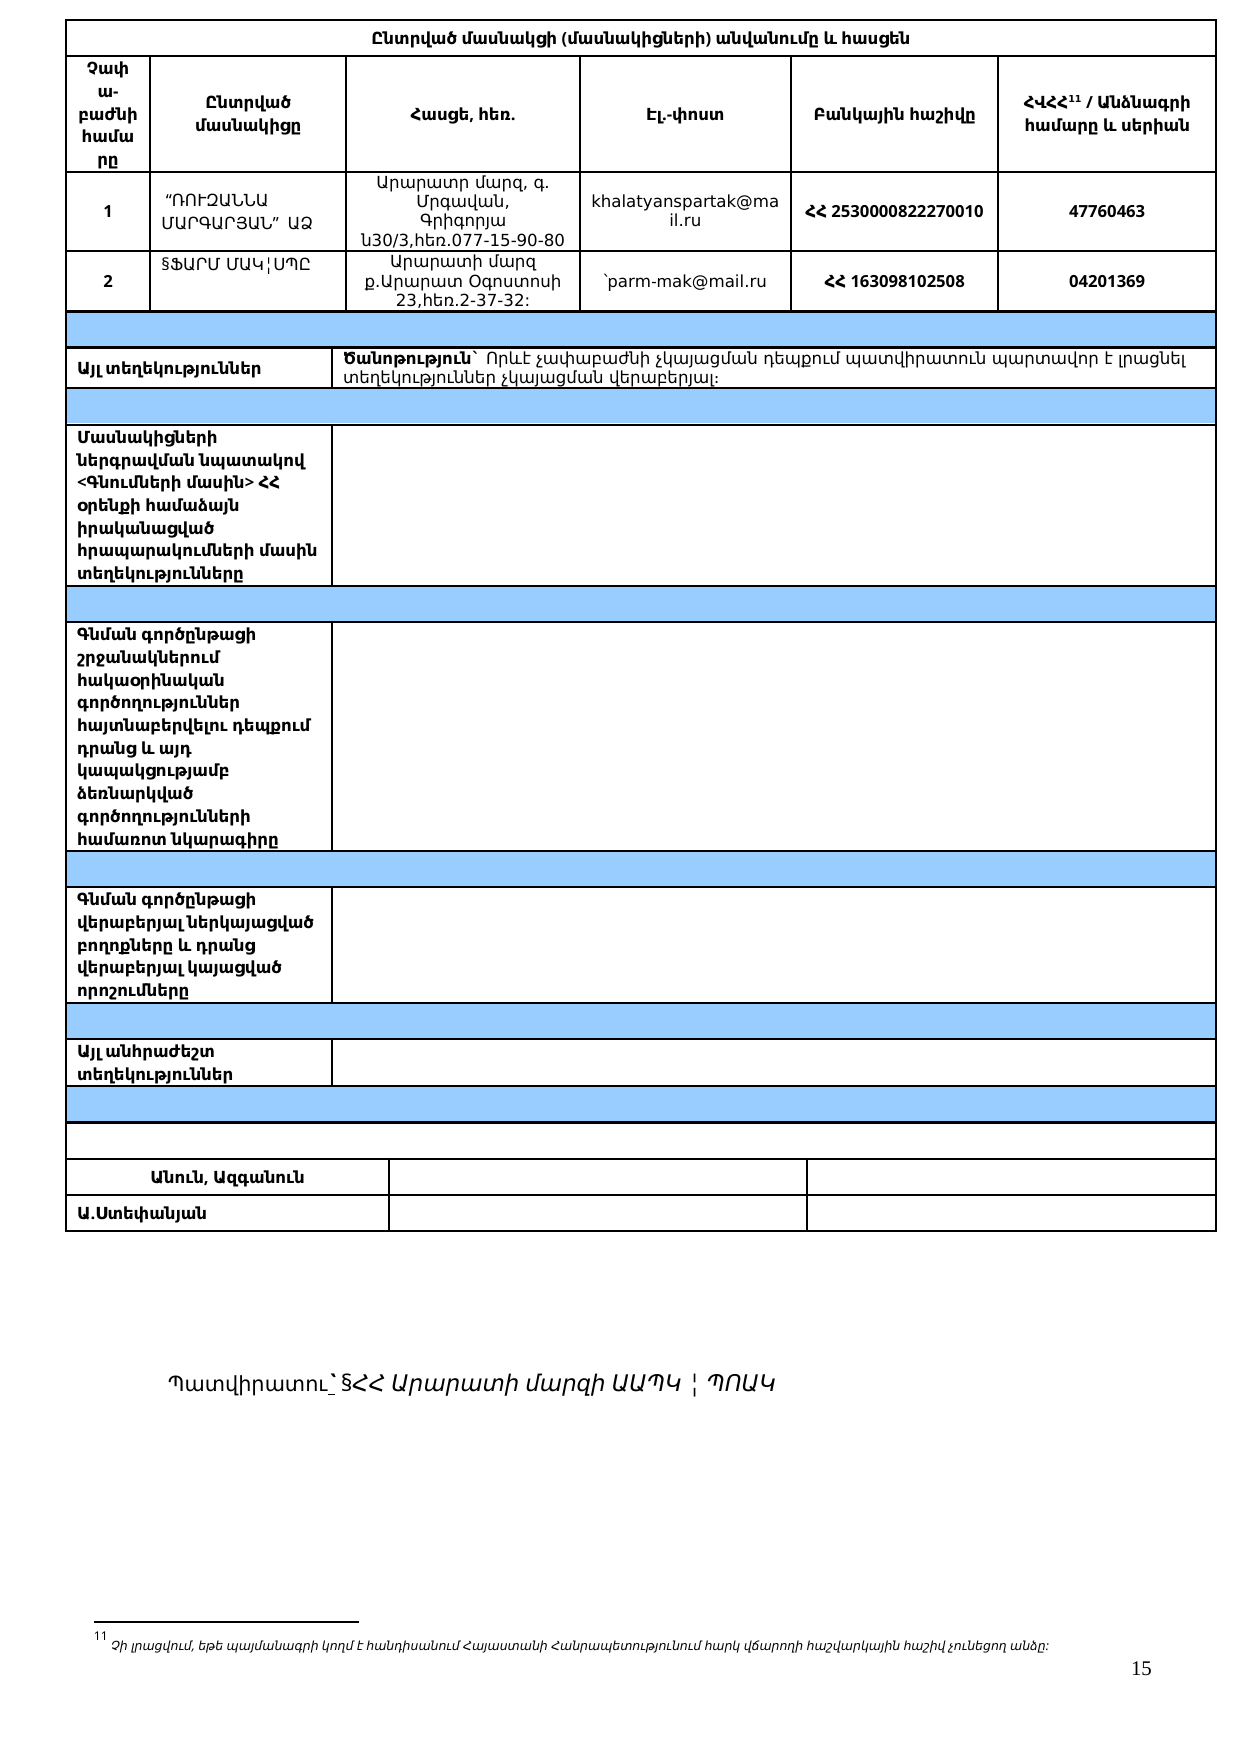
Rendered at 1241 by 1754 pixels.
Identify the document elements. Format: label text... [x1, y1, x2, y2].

table_cell [67, 313, 1215, 346]
table_cell 1 [67, 173, 149, 250]
table_cell [390, 1160, 806, 1194]
table_cell Անուն, Ազգանուն [67, 1160, 388, 1194]
table_cell 47760463 [999, 173, 1215, 250]
table_cell [333, 426, 1215, 584]
table_cell Ա.Ստեփանյան [67, 1196, 388, 1230]
table_cell Բանկային հաշիվը [792, 57, 997, 171]
table_cell Ընտրված մասնակցի (մասնակիցների) անվանումը և հասցեն [67, 21, 1215, 55]
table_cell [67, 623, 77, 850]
table_cell Այլ տեղեկություններ [67, 349, 331, 387]
table_cell [390, 1196, 806, 1230]
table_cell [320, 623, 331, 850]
table_cell khalatyanspartak@mail.ru [581, 173, 790, 250]
table_cell “ՌՈՒԶԱՆՆԱ ՄԱՐԳԱՐՅԱՆ” ԱՁ [151, 173, 345, 250]
table_cell ՝parm-mak@mail.ru [581, 252, 790, 310]
text Պատվիրատու` §ՀՀ Արարատի մարզի ԱԱՊԿ ¦ ՊՈԱԿ [94, 1367, 1152, 1398]
table_cell 2 [67, 252, 149, 310]
table_cell Էլ.-փոստ [581, 57, 790, 171]
table_cell [67, 389, 1215, 423]
table_cell Ընտրված մասնակիցը [151, 57, 345, 171]
table_cell [67, 1087, 1215, 1121]
table_cell [333, 888, 1215, 1002]
table_cell 04201369 [999, 252, 1215, 310]
table_cell Հասցե, հեռ. [347, 57, 579, 171]
table_cell [333, 623, 1215, 850]
table_cell [67, 1004, 1215, 1038]
table_cell Արարատր մարզ, գ. Մրգավան, Գրիգորյան30/3,հեռ.077-15-90-80 [347, 173, 579, 250]
table_cell Չափա-բաժնի համարը [67, 57, 149, 171]
table_cell §ՖԱՐՄ ՄԱԿ¦ՍՊԸ [151, 252, 345, 310]
table_cell Ծանոթություն` Որևէ չափաբաժնի չկայացման դեպքում պատվիրատուն պարտավոր է լրացնել տեղեկություններ չկայացման վերաբերյալ։ [333, 349, 1215, 387]
table_cell ՀՀ 163098102508 [792, 252, 997, 310]
table_cell [333, 1040, 1215, 1085]
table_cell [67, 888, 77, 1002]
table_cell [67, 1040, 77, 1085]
table_cell Արարատի մարզ ք.Արարատ Օգոստոսի 23,հեռ.2-37-32: [347, 252, 579, 310]
table_cell [67, 852, 1215, 886]
table_cell [67, 587, 1215, 621]
table_cell Մասնակիցների ներգրավման նպատակով <Գնումների մասին> ՀՀ օրենքի համաձայն իրականացված հրապարակումների մասին տեղեկությունները [67, 426, 331, 584]
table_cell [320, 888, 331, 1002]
table_cell [67, 1124, 1215, 1157]
table_cell [808, 1196, 1215, 1230]
table_cell ՀՀ 2530000822270010 [792, 173, 997, 250]
table_cell [808, 1160, 1215, 1194]
table_cell ՀՎՀՀ / Անձնագրի համարը և սերիան [999, 57, 1215, 171]
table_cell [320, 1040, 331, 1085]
